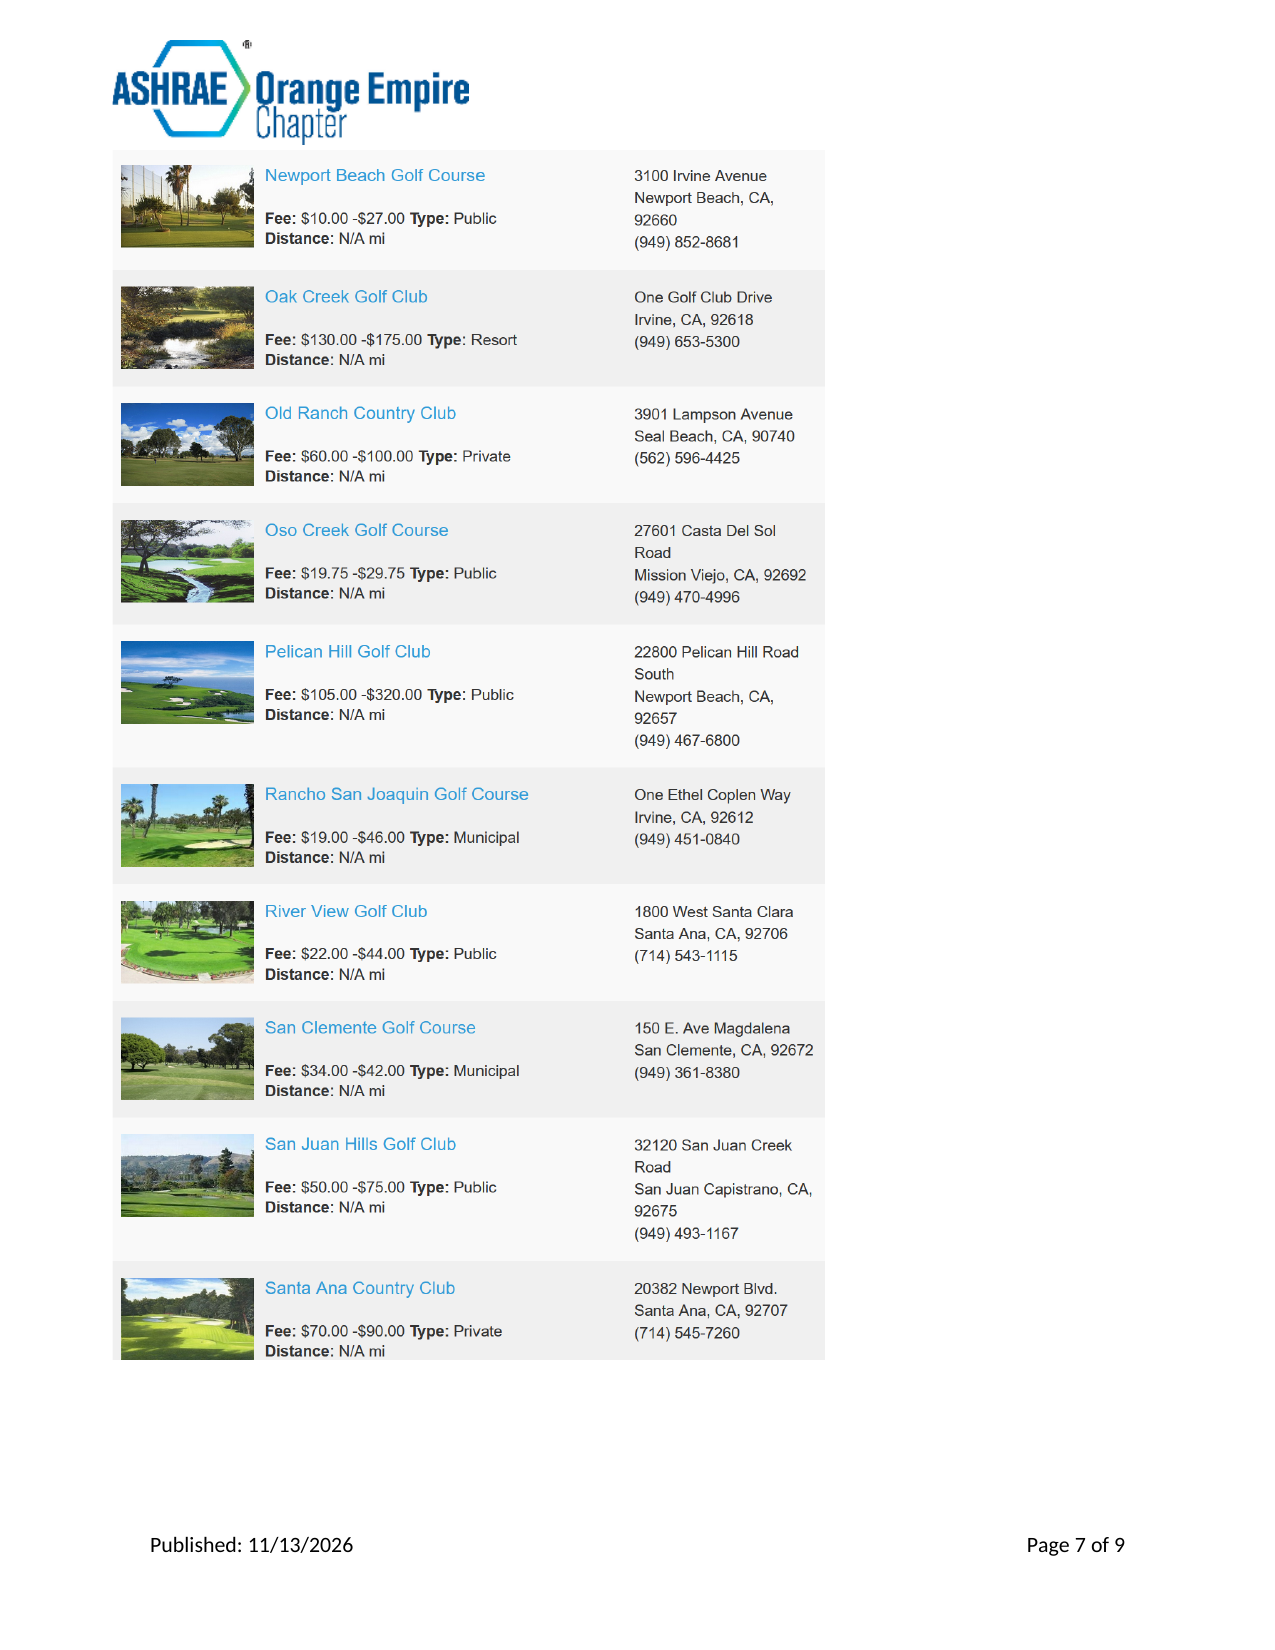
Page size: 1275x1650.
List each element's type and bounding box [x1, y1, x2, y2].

picture [112, 150, 841, 1360]
picture [112, 40, 469, 145]
